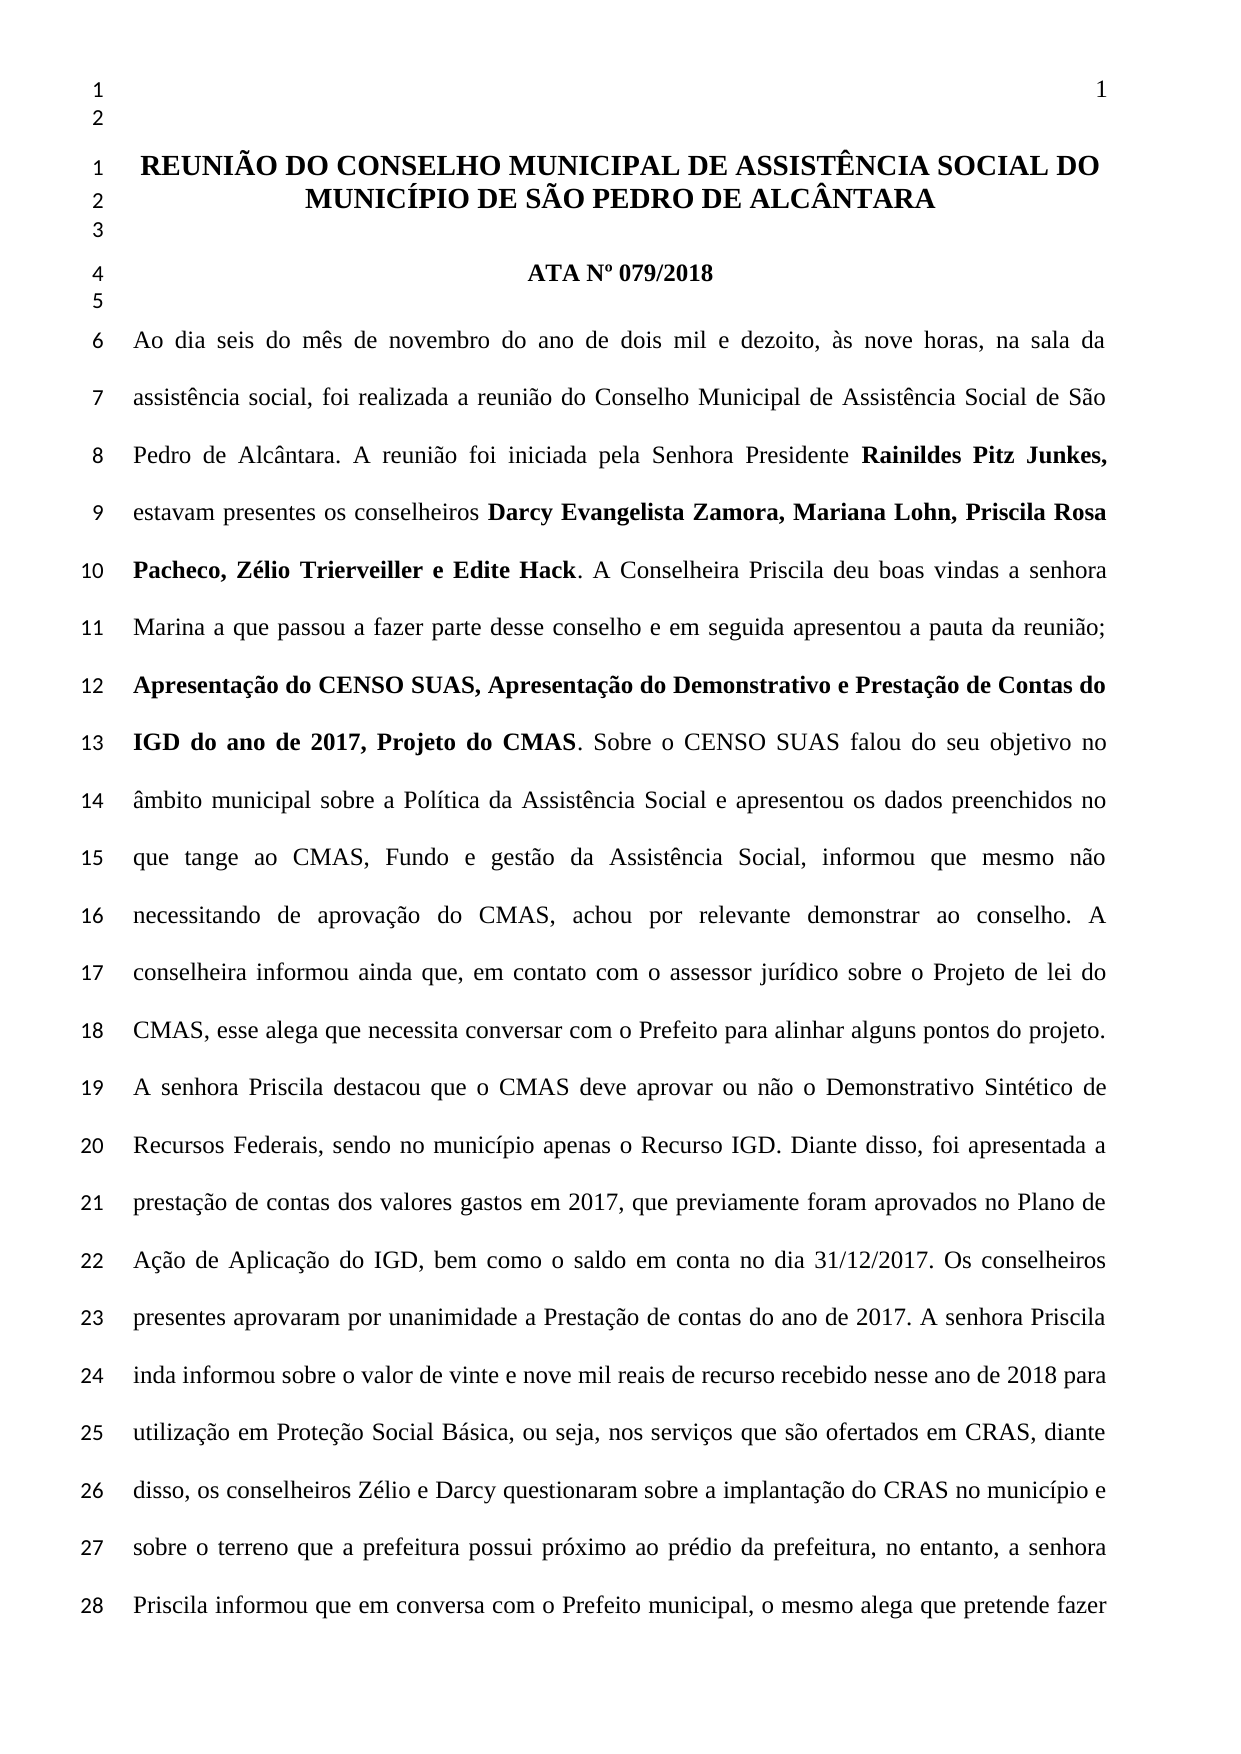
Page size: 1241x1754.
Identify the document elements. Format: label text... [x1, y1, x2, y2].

text ATA Nº 079/2018 [133, 258, 1107, 287]
text REUNIÃO DO CONSELHO MUNICIPAL DE ASSISTÊNCIA SOCIAL DO MUNICÍPIO DE SÃO PEDRO DE ALCÂNTARA [133, 148, 1107, 215]
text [133, 325, 1107, 1619]
